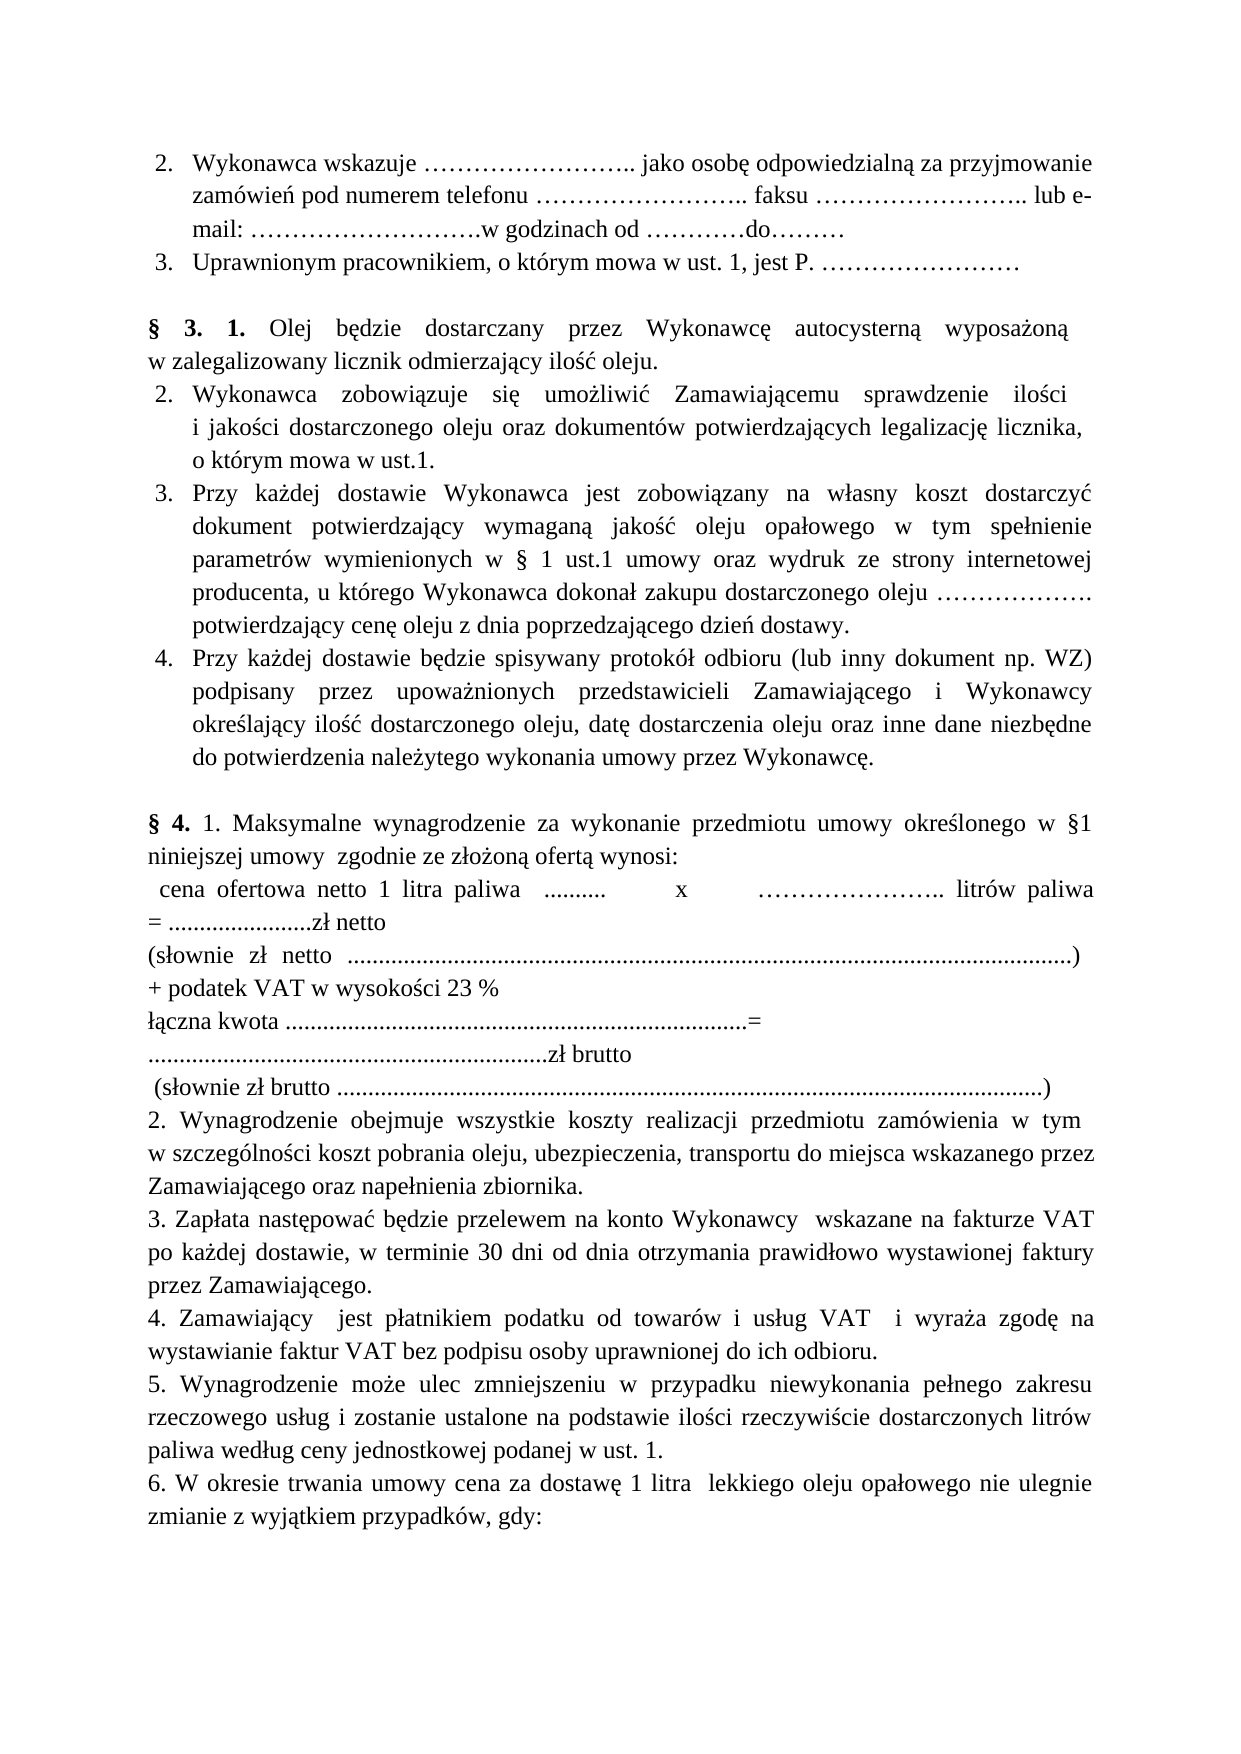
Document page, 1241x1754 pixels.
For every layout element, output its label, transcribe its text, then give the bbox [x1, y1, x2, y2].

text 5. Wynagrodzenie może ulec zmniejszeniu w przypadku niewykonania pełnego zakresu rzeczowego usług i zostanie ustalone na podstawie ilości rzeczywiście dostarczonych litrów paliwa według ceny jednostkowej podanej w ust. 1. [148, 1369, 1093, 1464]
text 4. Zamawiający jest płatnikiem podatku od towarów i usług VAT i wyraża zgodę na wystawianie faktur VAT bez podpisu osoby uprawnionej do ich odbioru. [148, 1303, 1096, 1365]
text łączna kwota ..........................................................................= [148, 1006, 1096, 1035]
text (słownie zł netto ....................................................................................................................) + podatek VAT w wysokości 23 % [148, 940, 1096, 1002]
text (słownie zł brutto .................................................................................................................) [148, 1072, 1096, 1101]
list Uprawnionym pracownikiem, o którym mowa w ust. 1, jest P. …………………… [154, 247, 1093, 275]
text 3. Zapłata następować będzie przelewem na konto Wykonawcy wskazane na fakturze VAT po każdej dostawie, w terminie 30 dni od dnia otrzymania prawidłowo wystawionej faktury przez Zamawiającego. [148, 1204, 1096, 1299]
list Przy każdej dostawie będzie spisywany protokół odbioru (lub inny dokument np. WZ) podpisany przez upoważnionych przedstawicieli Zamawiającego i Wykonawcy określający ilość dostarczonego oleju, datę dostarczenia oleju oraz inne dane niezbędne do potwierdzenia należytego wykonania umowy przez Wykonawcę. [154, 643, 1093, 771]
list Wykonawca wskazuje …………………….. jako osobę odpowiedzialną za przyjmowanie zamówień pod numerem telefonu …………………….. faksu …………………….. lub e- mail: ……………………….w godzinach od …………do……… [154, 148, 1093, 242]
list Przy każdej dostawie Wykonawca jest zobowiązany na własny koszt dostarczyć dokument potwierdzający wymaganą jakość oleju opałowego w tym spełnienie parametrów wymienionych w § 1 ust.1 umowy oraz wydruk ze strony internetowej producenta, u którego Wykonawca dokonał zakupu dostarczonego oleju ………………. potwierdzający cenę oleju z dnia poprzedzającego dzień dostawy. [154, 478, 1093, 639]
list Wykonawca zobowiązuje się umożliwić Zamawiającemu sprawdzenie ilości i jakości dostarczonego oleju oraz dokumentów potwierdzających legalizację licznika, o którym mowa w ust.1. [154, 379, 1093, 473]
text 2. Wynagrodzenie obejmuje wszystkie koszty realizacji przedmiotu zamówienia w tym w szczególności koszt pobrania oleju, ubezpieczenia, transportu do miejsca wskazanego przez Zamawiającego oraz napełnienia zbiornika. [148, 1105, 1096, 1200]
text § 3. 1. Olej będzie dostarczany przez Wykonawcę autocysterną wyposażoną w zalegalizowany licznik odmierzający ilość oleju. [148, 313, 1093, 374]
text § 4. 1. Maksymalne wynagrodzenie za wykonanie przedmiotu umowy określonego w §1 niniejszej umowy zgodnie ze złożoną ofertą wynosi: [148, 808, 1093, 870]
text ................................................................zł brutto [148, 1039, 1096, 1068]
text 6. W okresie trwania umowy cena za dostawę lekkiego oleju opałowego nie ulegnie zmianie z wyjątkiem przypadków, gdy: [148, 1468, 1093, 1530]
text cena ofertowa netto paliwa .......... x ………………….. litrów paliwa = .......................zł netto [148, 874, 1096, 936]
